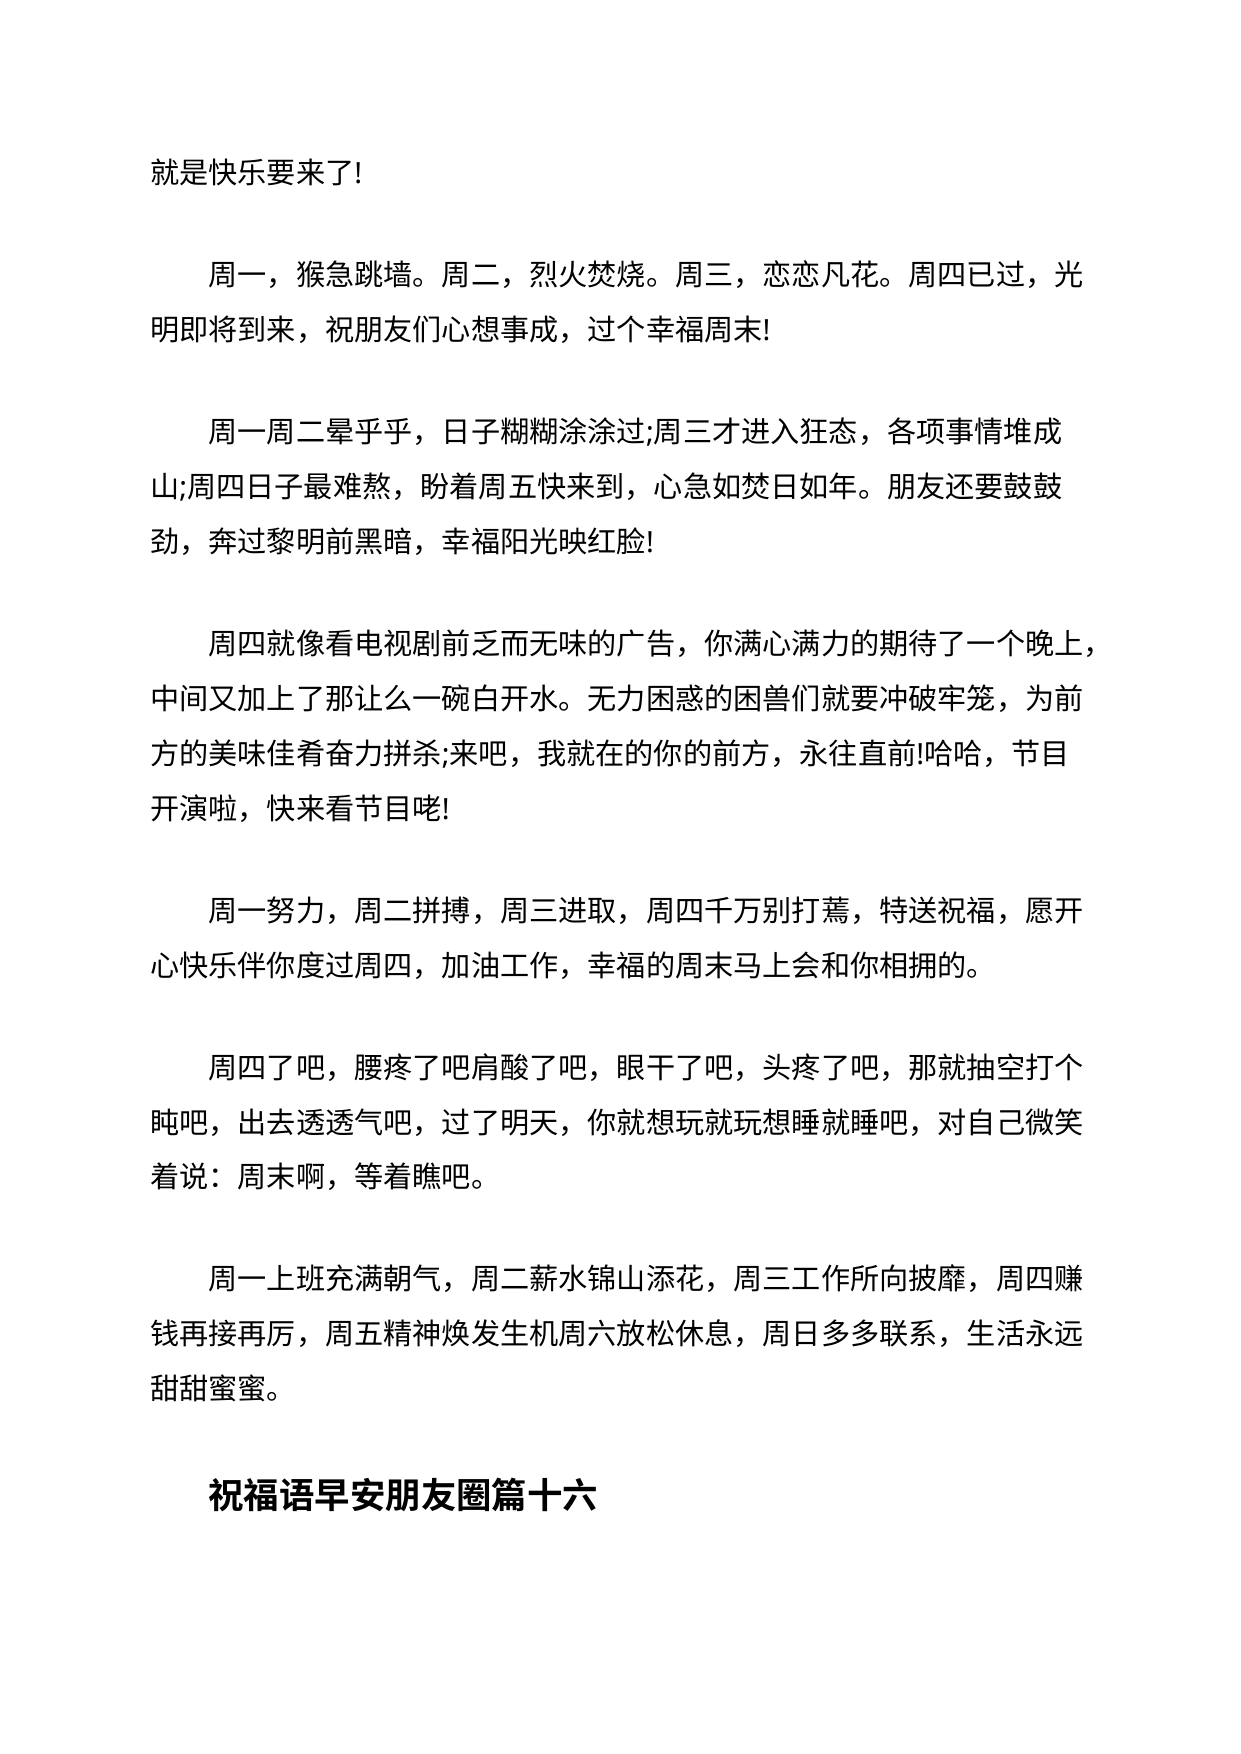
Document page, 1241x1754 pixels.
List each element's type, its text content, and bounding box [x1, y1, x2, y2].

text 周一努力，周二拼搏，周三进取，周四千万别打蔫，特送祝福，愿开心快乐伴你度过周四，加油工作，幸福的周末马上会和你相拥的。 [150, 888, 1090, 985]
text 祝福语早安朋友圈篇十六 [150, 1467, 1090, 1519]
text 周一，猴急跳墙。周二，烈火焚烧。周三，恋恋凡花。周四已过，光明即将到来，祝朋友们心想事成，过个幸福周末! [150, 252, 1090, 349]
text 周一上班充满朝气，周二薪水锦山添花，周三工作所向披靡，周四赚钱再接再厉，周五精神焕发生机周六放松休息，周日多多联系，生活永远甜甜蜜蜜。 [150, 1256, 1090, 1408]
text 周四了吧，腰疼了吧肩酸了吧，眼干了吧，头疼了吧，那就抽空打个盹吧，出去透透气吧，过了明天，你就想玩就玩想睡就睡吧，对自己微笑着说：周末啊，等着瞧吧。 [150, 1044, 1090, 1196]
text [150, 150, 1090, 192]
text 周一周二晕乎乎，日子糊糊涂涂过;周三才进入狂态，各项事情堆成山;周四日子最难熬，盼着周五快来到，心急如焚日如年。朋友还要鼓鼓劲，奔过黎明前黑暗，幸福阳光映红脸! [150, 409, 1090, 561]
text 周四就像看电视剧前乏而无味的广告，你满心满力的期待了一个晚上，中间又加上了那让么一碗白开水。无力困惑的困兽们就要冲破牢笼，为前方的美味佳肴奋力拼杀;来吧，我就在的你的前方，永往直前!哈哈，节目开演啦，快来看节目咾! [150, 621, 1090, 828]
